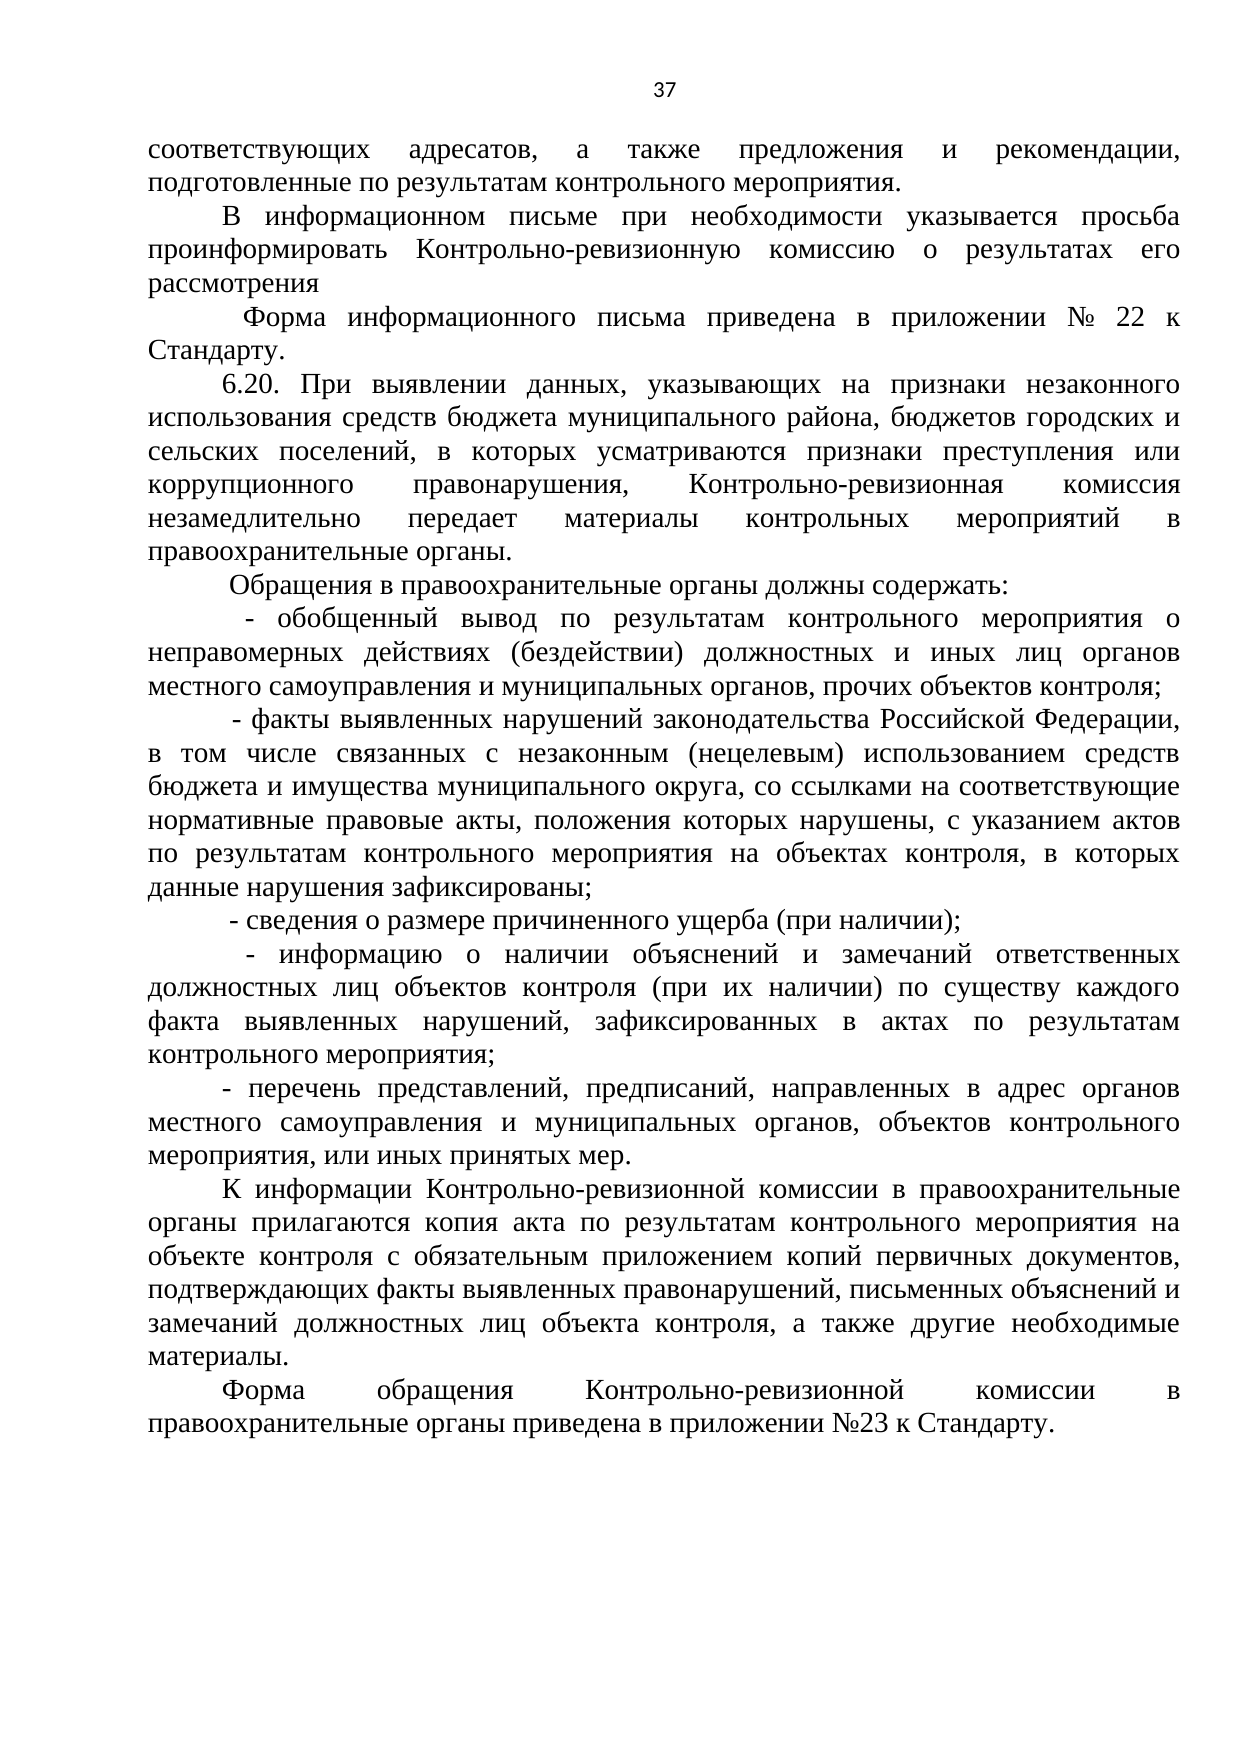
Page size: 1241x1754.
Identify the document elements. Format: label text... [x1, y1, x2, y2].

text - информацию о наличии объяснений и замечаний ответственных должностных лиц объектов контроля (при их наличии) по существу каждого факта выявленных нарушений, зафиксированных в актах по результатам контрольного мероприятия; [148, 936, 1181, 1070]
text К информации Контрольно-ревизионной комиссии в правоохранительные органы прилагаются копия акта по результатам контрольного мероприятия на объекте контроля с обязательным приложением копий первичных документов, подтверждающих факты выявленных правонарушений, письменных объяснений и замечаний должностных лиц объекта контроля, а также другие необходимые материалы. [148, 1171, 1181, 1372]
text Обращения в правоохранительные органы должны содержать: [148, 567, 1181, 601]
text 6.20. При выявлении данных, указывающих на признаки незаконного использования средств бюджета муниципального района, бюджетов городских и сельских поселений, в которых усматриваются признаки преступления или коррупционного правонарушения, Контрольно-ревизионная комиссия незамедлительно передает материалы контрольных мероприятий в правоохранительные органы. [148, 366, 1181, 567]
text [148, 131, 1181, 198]
text В информационном письме при необходимости указывается просьба проинформировать Контрольно-ревизионную комиссию о результатах его рассмотрения [148, 198, 1181, 299]
text - факты выявленных нарушений законодательства Российской Федерации, в том числе связанных с незаконным (нецелевым) использованием средств бюджета и имущества муниципального округа, со ссылками на соответствующие нормативные правовые акты, положения которых нарушены, с указанием актов по результатам контрольного мероприятия на объектах контроля, в которых данные нарушения зафиксированы; [148, 701, 1181, 902]
text - сведения о размере причиненного ущерба (при наличии); [148, 902, 1181, 936]
text - обобщенный вывод по результатам контрольного мероприятия о неправомерных действиях (бездействии) должностных и иных лиц органов местного самоуправления и муниципальных органов, прочих объектов контроля; [148, 601, 1181, 701]
text Форма информационного письма приведена в приложении № 22 к Стандарту. [148, 299, 1181, 366]
text - перечень представлений, предписаний, направленных в адрес органов местного самоуправления и муниципальных органов, объектов контрольного мероприятия, или иных принятых мер. [148, 1070, 1181, 1171]
text Форма обращения Контрольно-ревизионной комиссии в правоохранительные органы приведена в приложении №23 к Стандарту. [148, 1372, 1181, 1439]
